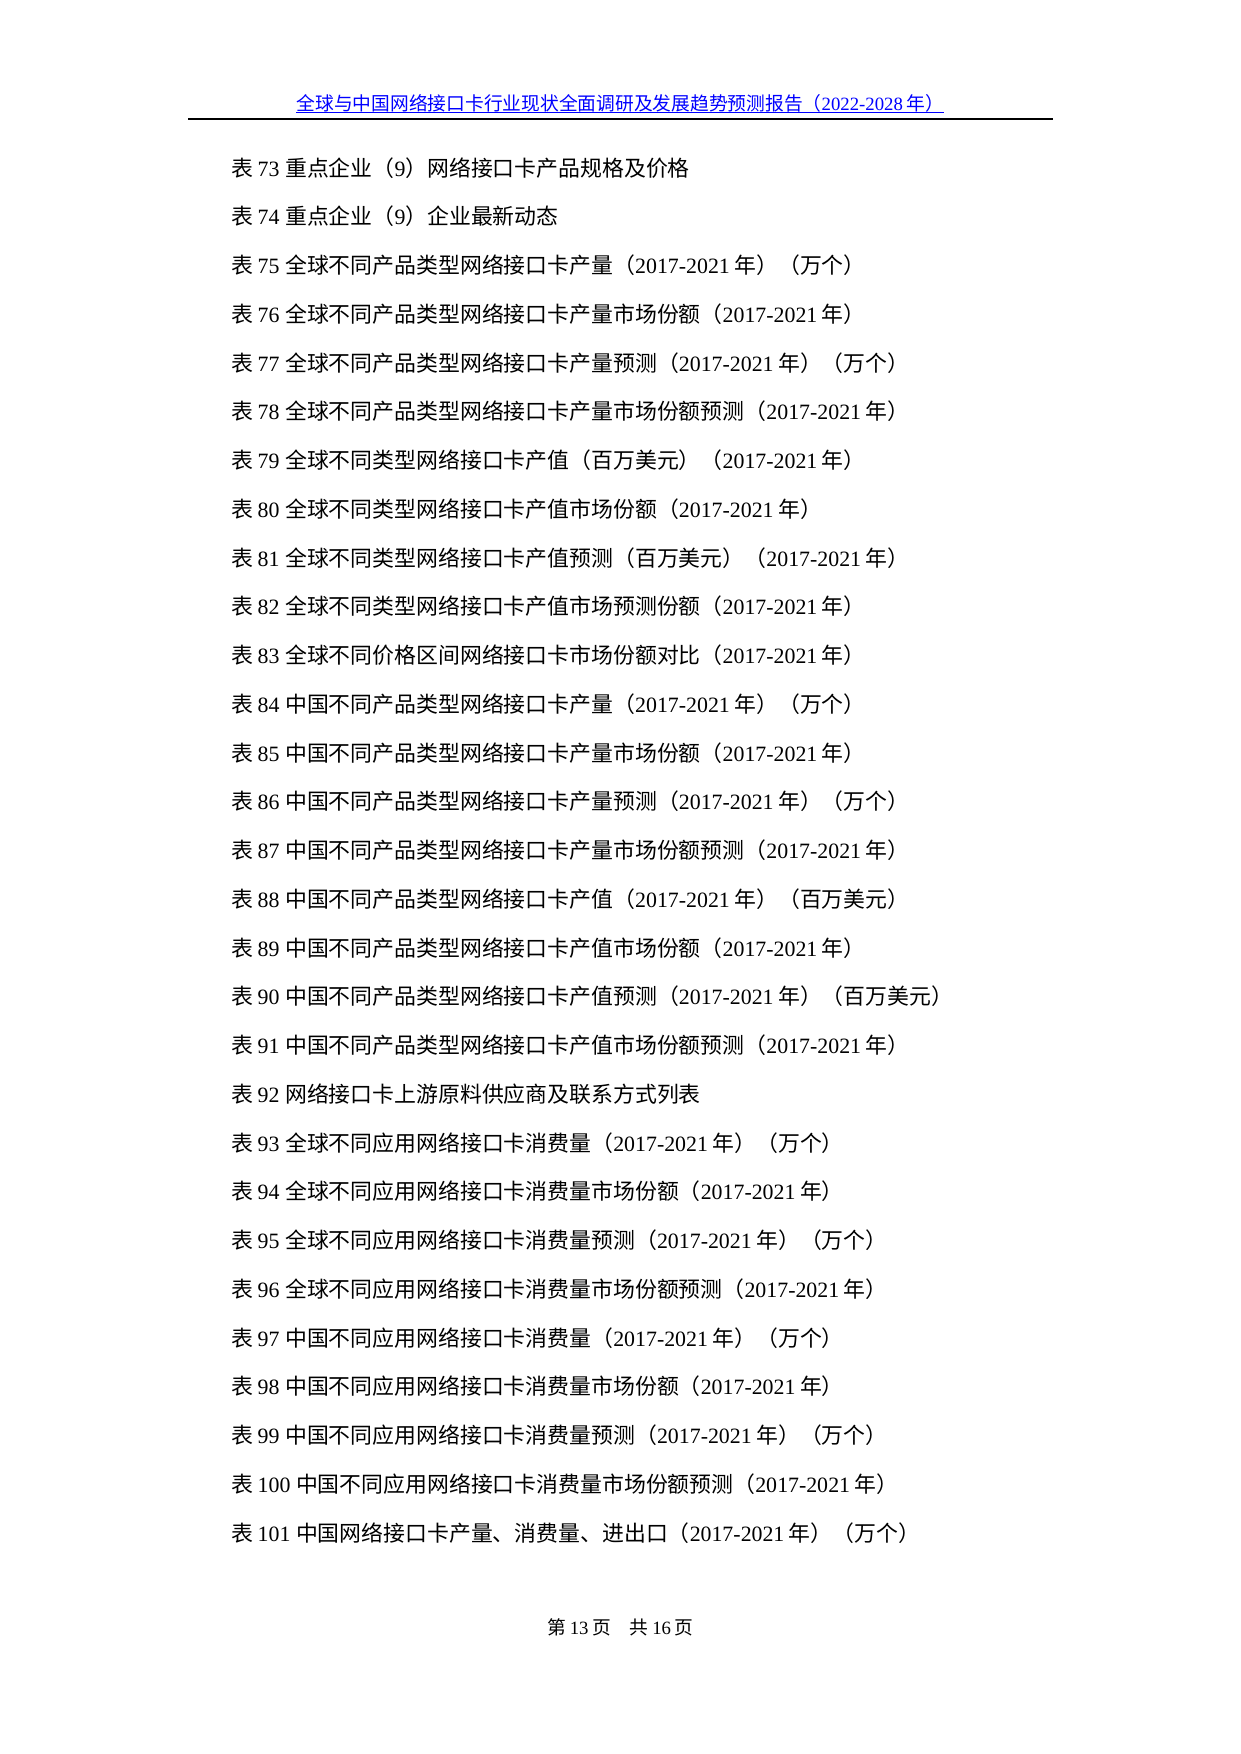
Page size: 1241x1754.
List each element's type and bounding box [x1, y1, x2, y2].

text [187, 150, 1053, 1548]
